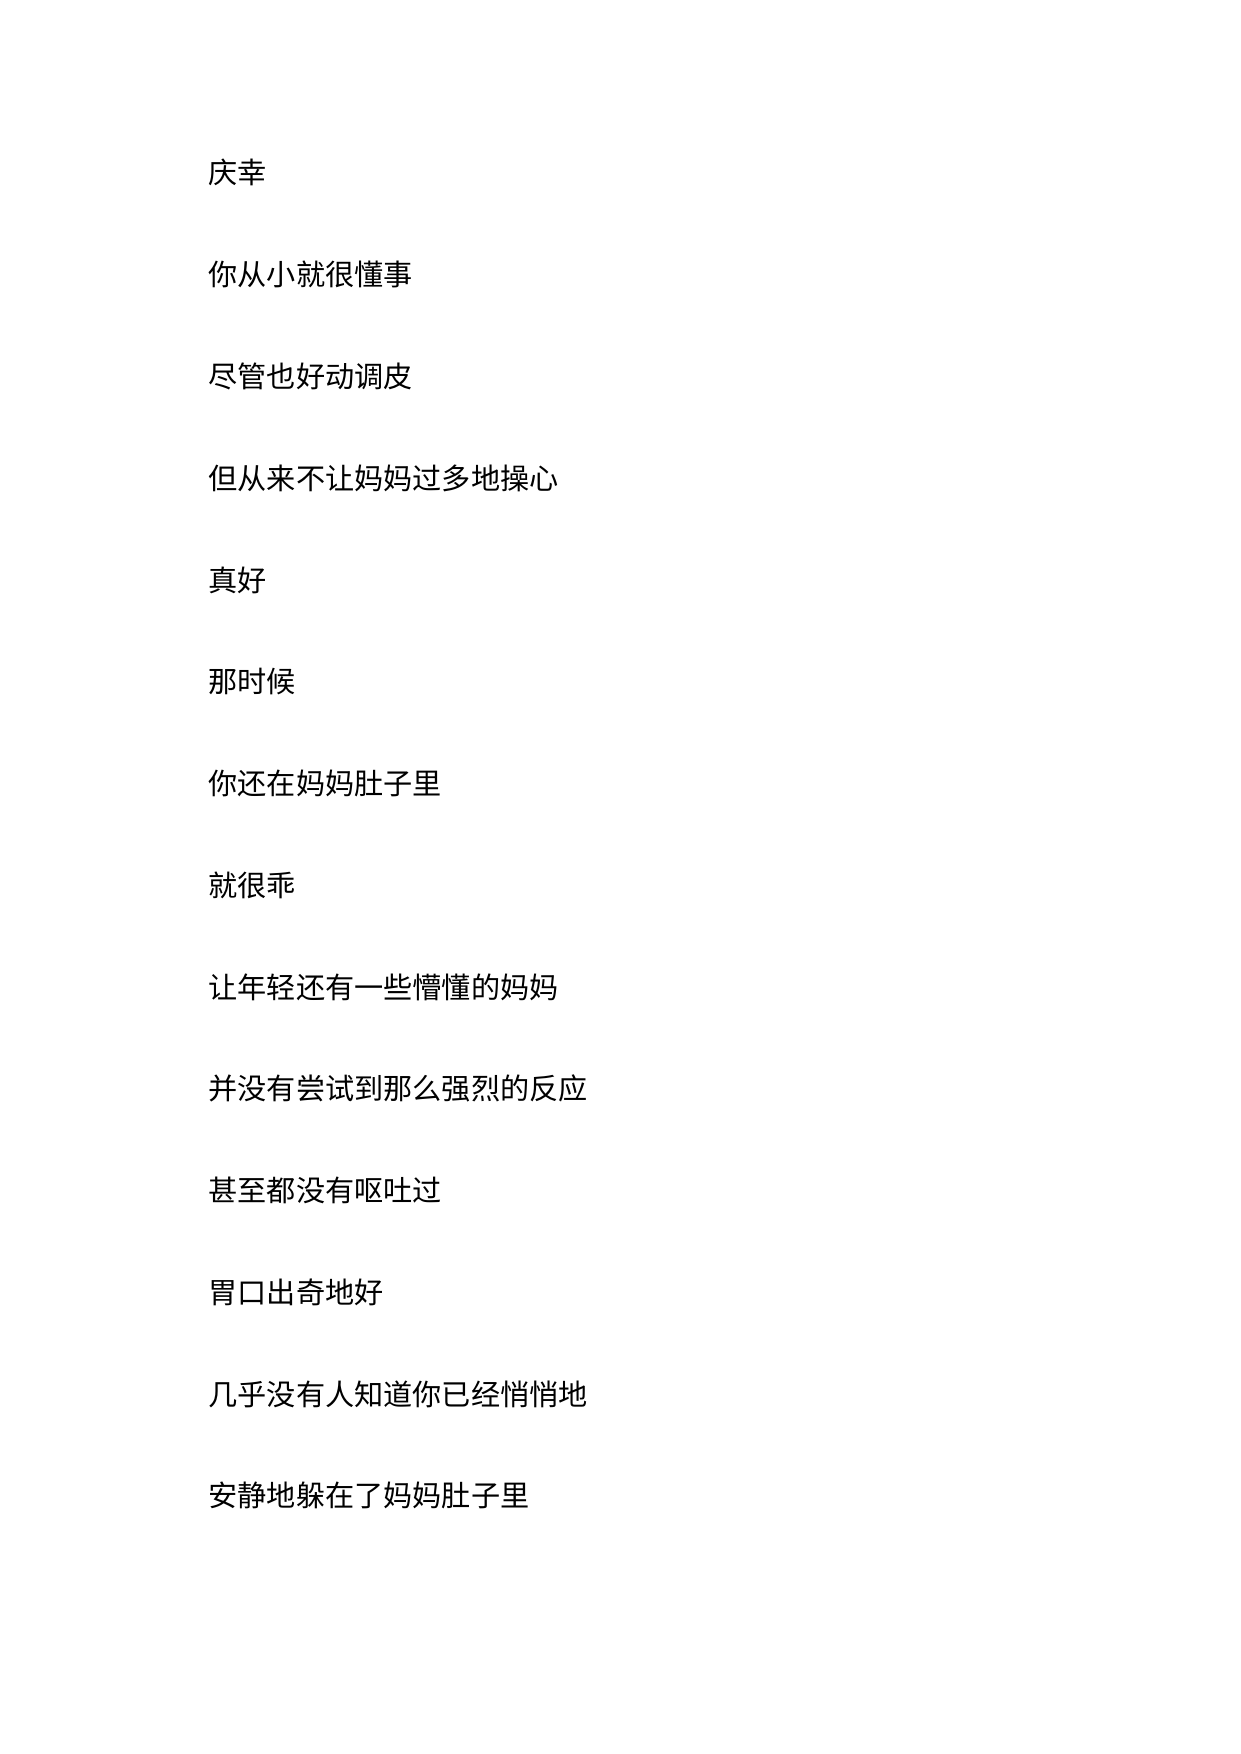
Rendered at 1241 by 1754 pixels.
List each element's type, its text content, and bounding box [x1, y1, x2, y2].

text 那时候 [150, 659, 1090, 701]
text 庆幸 [150, 150, 1090, 192]
text 真好 [150, 557, 1090, 599]
text 你从小就很懂事 [150, 252, 1090, 294]
text 尽管也好动调皮 [150, 353, 1090, 396]
text 胃口出奇地好 [150, 1269, 1090, 1312]
text 甚至都没有呕吐过 [150, 1168, 1090, 1210]
text 就很乖 [150, 862, 1090, 905]
text 安静地躲在了妈妈肚子里 [150, 1473, 1090, 1515]
text 让年轻还有一些懵懂的妈妈 [150, 964, 1090, 1006]
text 几乎没有人知道你已经悄悄地 [150, 1371, 1090, 1413]
text 你还在妈妈肚子里 [150, 761, 1090, 803]
text 并没有尝试到那么强烈的反应 [150, 1066, 1090, 1108]
text 但从来不让妈妈过多地操心 [150, 455, 1090, 498]
